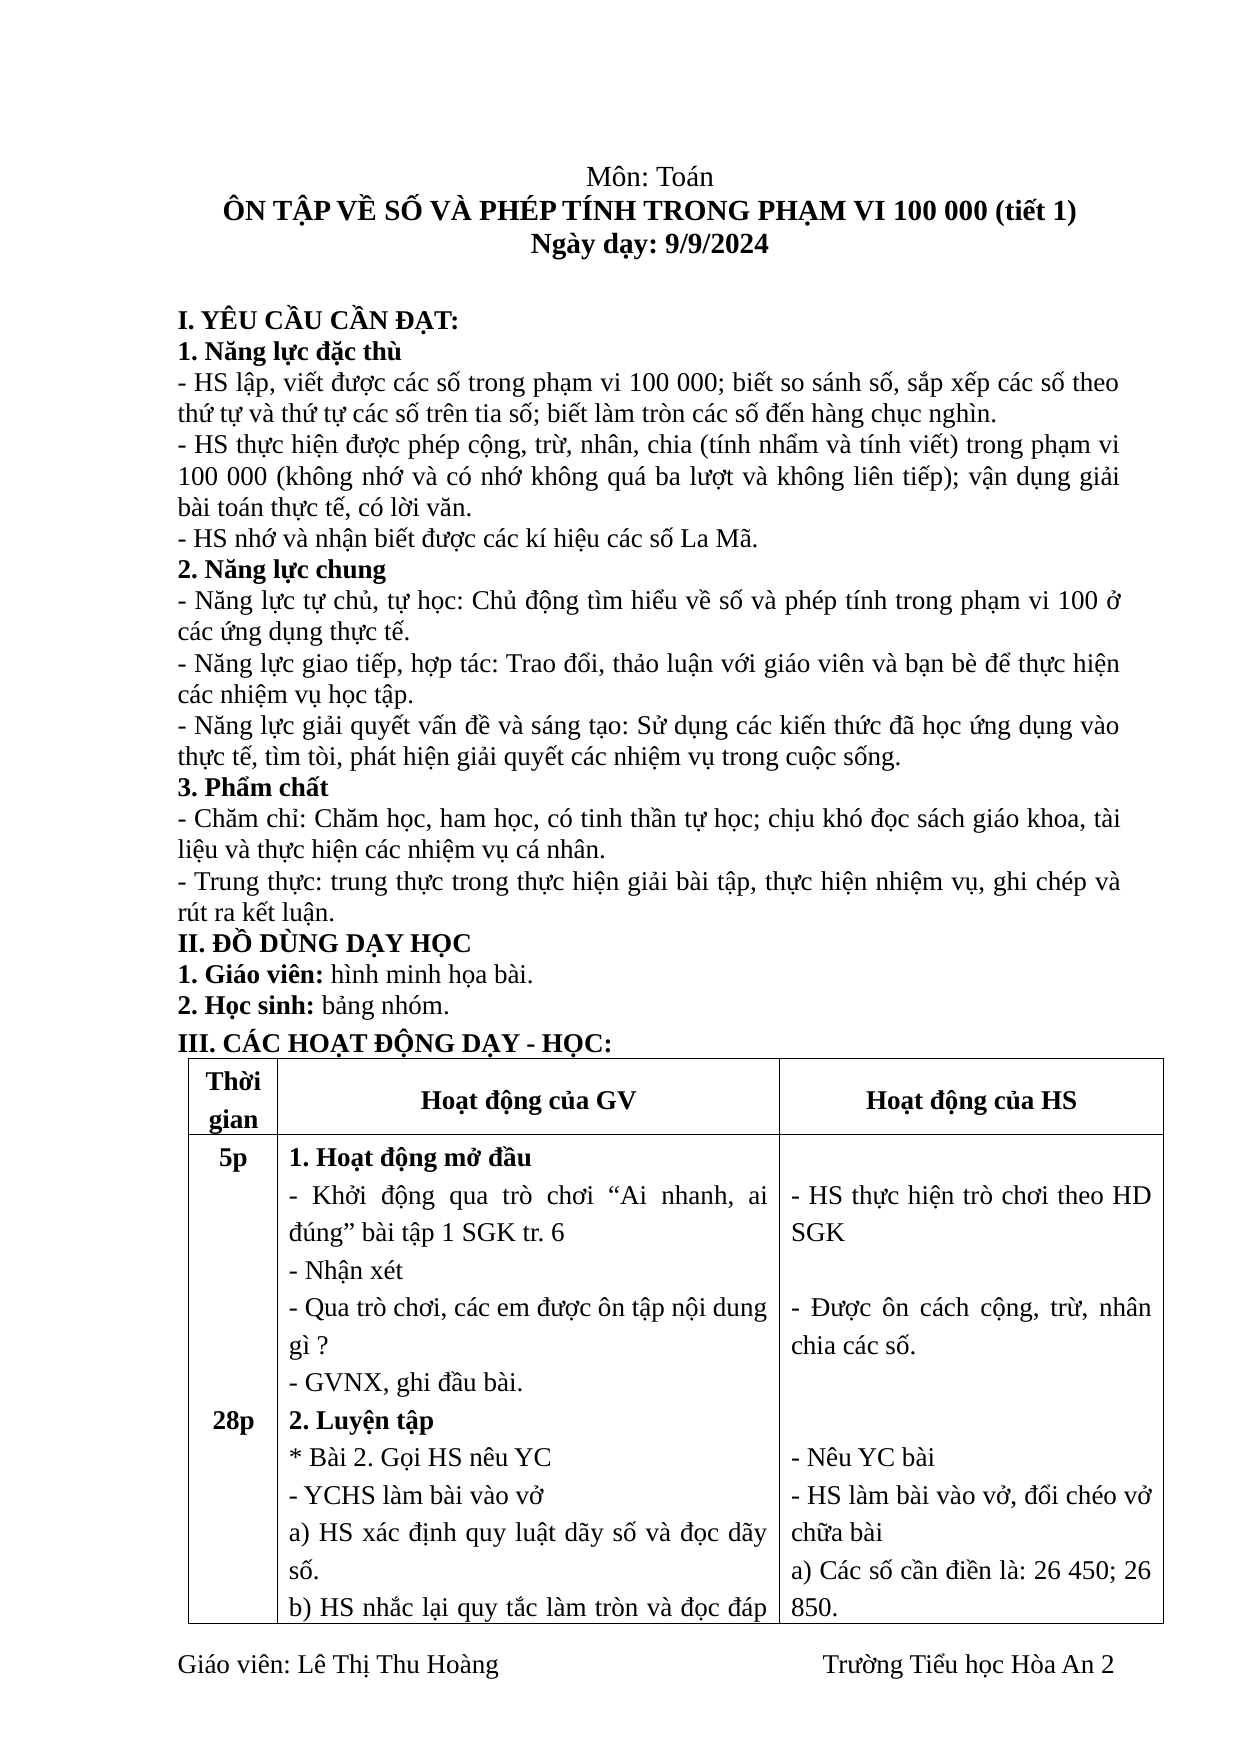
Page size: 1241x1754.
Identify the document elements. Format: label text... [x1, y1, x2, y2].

text Môn: Toán [177, 156, 1122, 193]
table_header Thời gian [189, 1059, 277, 1134]
table_header Hoạt động của HS [780, 1059, 1163, 1134]
text - Trung thực: trung thực trong thực hiện giải bài tập, thực hiện nhiệm vụ, ghi chép và rút ra kết luận. [177, 865, 1122, 927]
text - Năng lực giao tiếp, hợp tác: Trao đổi, thảo luận với giáo viên và bạn bè để thực hiện các nhiệm vụ học tập. [177, 647, 1122, 709]
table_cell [278, 1135, 779, 1622]
text Ngày dạy: 9/9/2024 [177, 227, 1122, 260]
table_header Hoạt động của GV [278, 1059, 779, 1134]
text 1. Năng lực đặc thù [177, 335, 1122, 366]
text 2. Học sinh: bảng nhóm. [177, 989, 1122, 1020]
text ÔN TẬP VỀ SỐ VÀ PHÉP TÍNH TRONG PHẠM VI 100 000 (tiết 1) [177, 193, 1122, 227]
text 3. Phẩm chất [177, 771, 1122, 802]
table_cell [780, 1135, 1163, 1622]
text - Năng lực giải quyết vấn đề và sáng tạo: Sử dụng các kiến thức đã học ứng dụng vào thực tế, tìm tòi, phát hiện giải quyết các nhiệm vụ trong cuộc sống. [177, 709, 1122, 771]
table_cell 5p 28p 2p [189, 1135, 277, 1622]
text 1. Giáo viên: hình minh họa bài. [177, 958, 1122, 989]
text - HS lập, viết được các số trong phạm vi 100 000; biết so sánh số, sắp xếp các số theo thứ tự và thứ tự các số trên tia số; biết làm tròn các số đến hàng chục nghìn. [177, 366, 1122, 429]
text - Chăm chỉ: Chăm học, ham học, có tinh thần tự học; chịu khó đọc sách giáo khoa, tài liệu và thực hiện các nhiệm vụ cá nhân. [177, 802, 1122, 865]
text I. YÊU CẦU CẦN ĐẠT: [177, 298, 1122, 335]
text - HS nhớ và nhận biết được các kí hiệu các số La Mã. [177, 522, 1122, 553]
text 2. Năng lực chung [177, 553, 1122, 584]
text - HS thực hiện được phép cộng, trừ, nhân, chia (tính nhẩm và tính viết) trong phạm vi 100 000 (không nhớ và có nhớ không quá ba lượt và không liên tiếp); vận dụng giải bài toán thực tế, có lời văn. [177, 429, 1122, 522]
text III. CÁC HOẠT ĐỘNG DẠY - HỌC: [177, 1020, 1122, 1058]
text II. ĐỒ DÙNG DẠY HỌC [177, 927, 1122, 958]
text - Năng lực tự chủ, tự học: Chủ động tìm hiểu về số và phép tính trong phạm vi 100 ở các ứng dụng thực tế. [177, 584, 1122, 647]
